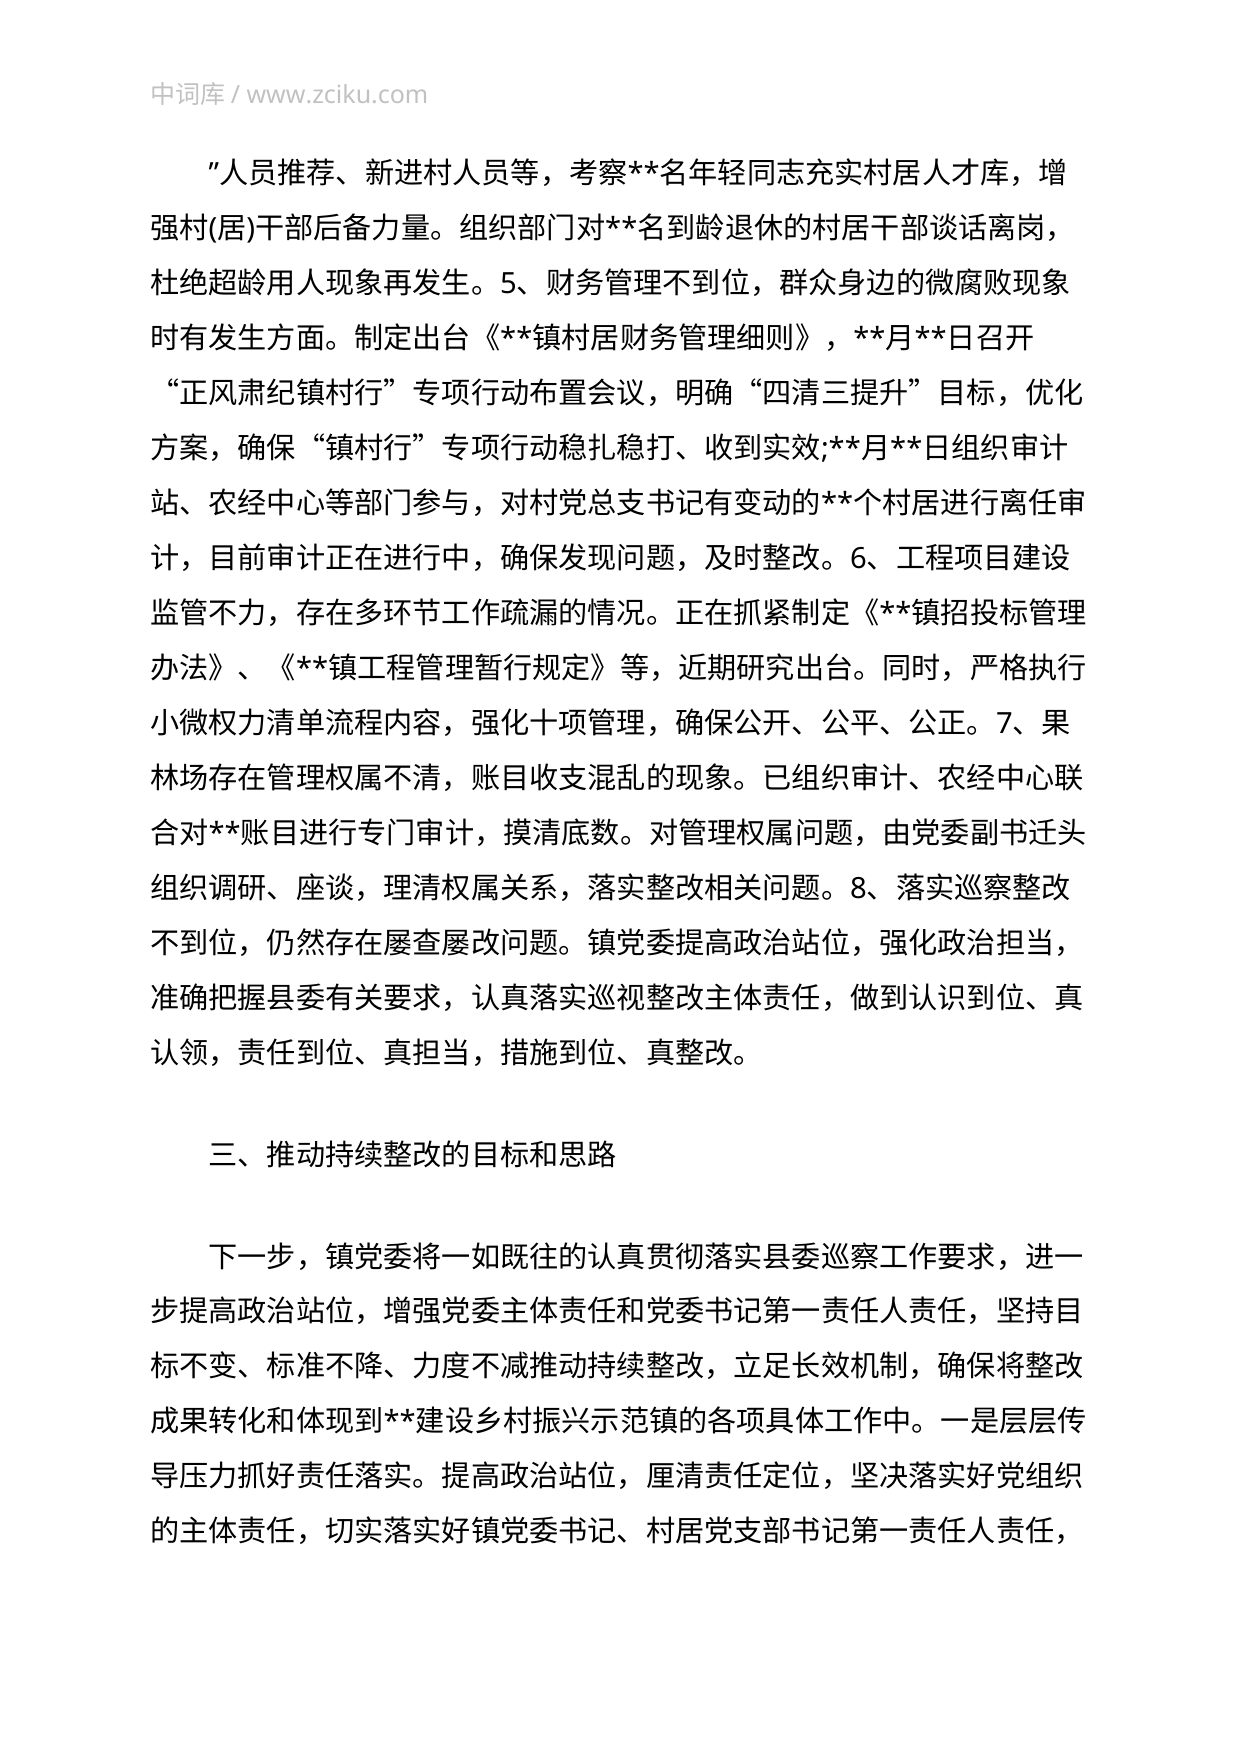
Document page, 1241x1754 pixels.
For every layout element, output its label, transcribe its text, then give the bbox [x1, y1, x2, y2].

text ”人员推荐、新进村人员等，考察**名年轻同志充实村居人才库，增强村(居)干部后备力量。组织部门对**名到龄退休的村居干部谈话离岗，杜绝超龄用人现象再发生。5、财务管理不到位，群众身边的微腐败现象时有发生方面。制定出台《**镇村居财务管理细则》，**月**日召开“正风肃纪镇村行”专项行动布置会议，明确“四清三提升”目标，优化方案，确保“镇村行”专项行动稳扎稳打、收到实效;**月**日组织审计站、农经中心等部门参与，对村党总支书记有变动的**个村居进行离任审计，目前审计正在进行中，确保发现问题，及时整改。6、工程项目建设监管不力，存在多环节工作疏漏的情况。正在抓紧制定《**镇招投标管理办法》、《**镇工程管理暂行规定》等，近期研究出台。同时，严格执行小微权力清单流程内容，强化十项管理，确保公开、公平、公正。7、果林场存在管理权属不清，账目收支混乱的现象。已组织审计、农经中心联合对**账目进行专门审计，摸清底数。对管理权属问题，由党委副书迁头组织调研、座谈，理清权属关系，落实整改相关问题。8、落实巡察整改不到位，仍然存在屡查屡改问题。镇党委提高政治站位，强化政治担当，准确把握县委有关要求，认真落实巡视整改主体责任，做到认识到位、真认领，责任到位、真担当，措施到位、真整改。 [150, 150, 1090, 1072]
text 三、推动持续整改的目标和思路 [150, 1131, 1090, 1174]
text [150, 1233, 1090, 1550]
